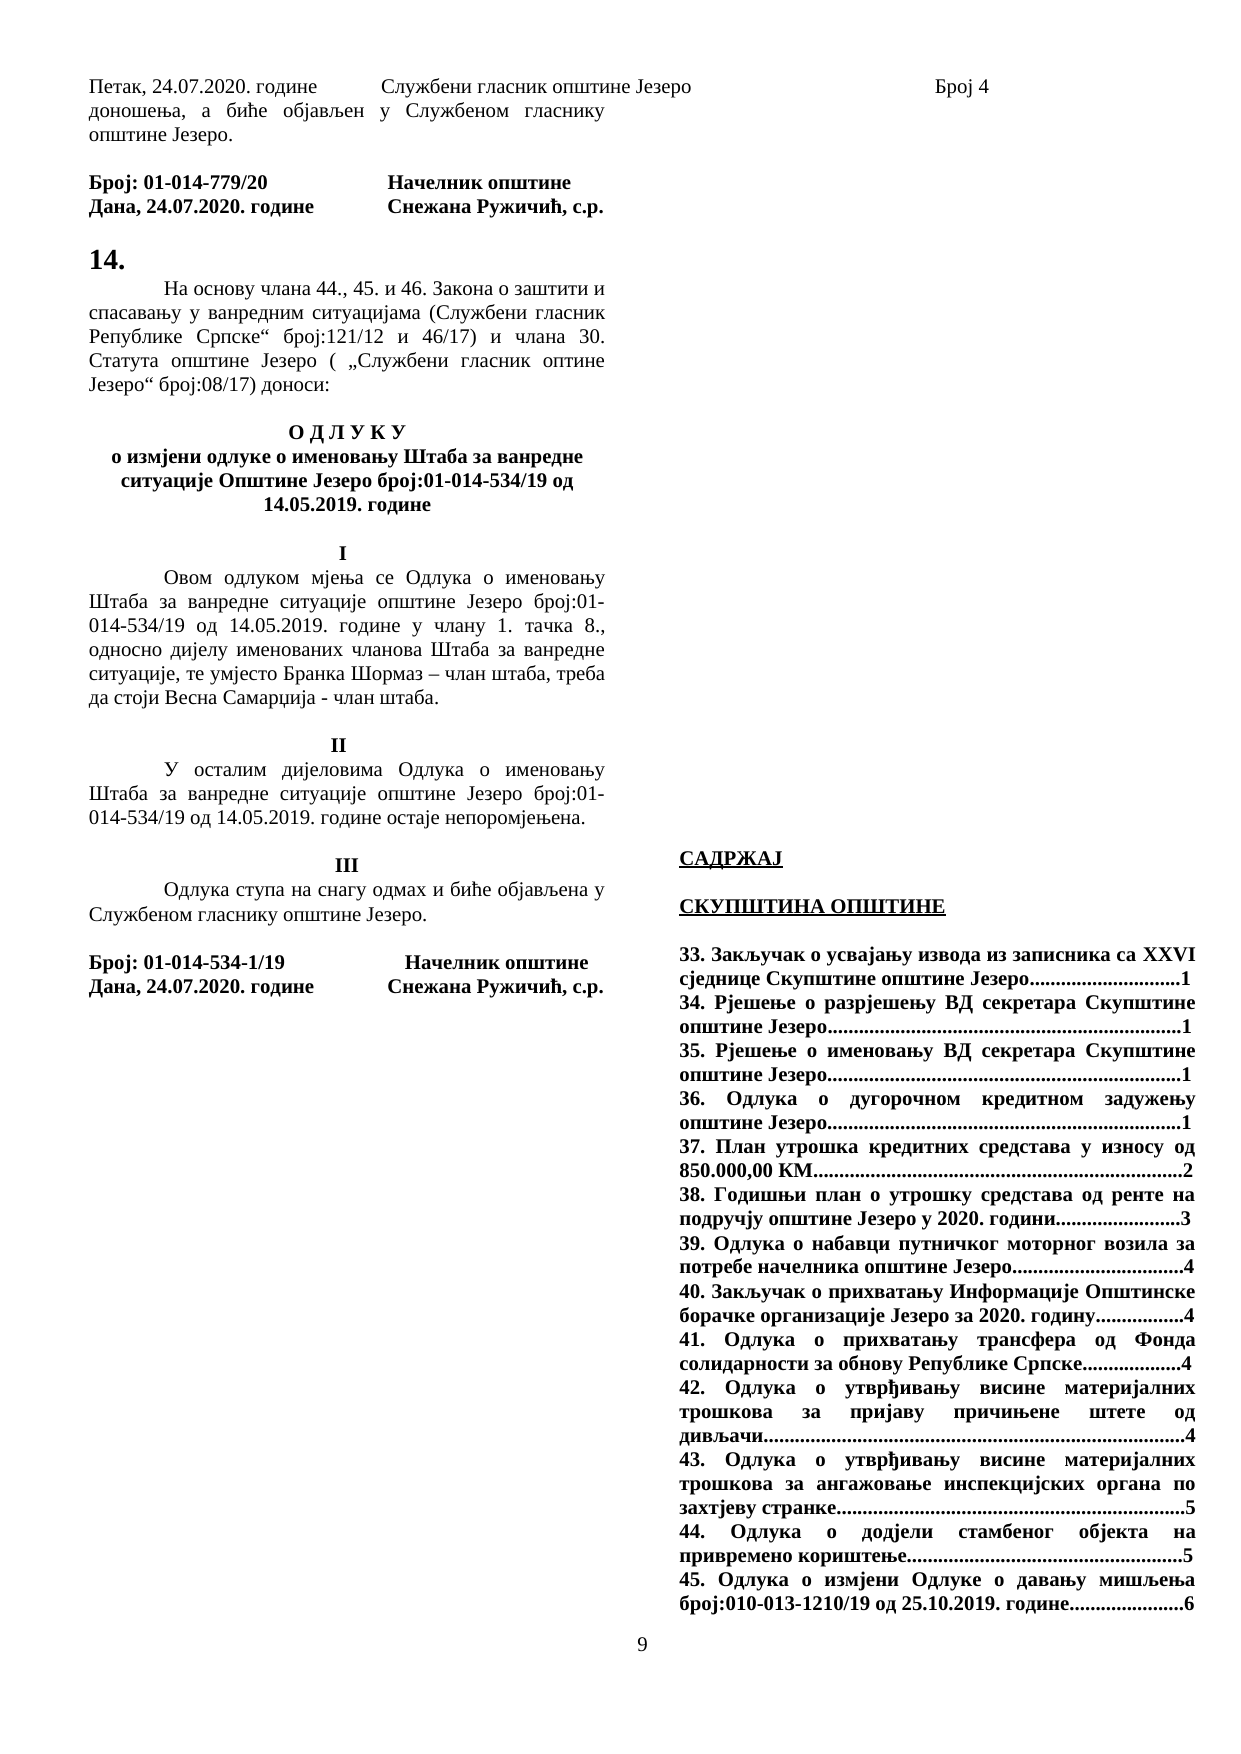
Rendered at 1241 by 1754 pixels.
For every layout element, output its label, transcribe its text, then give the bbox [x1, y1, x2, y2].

text 45. Одлука о измјени Одлуке о давању мишљења број:010-013-1210/19 од 25.10.2019. године......................6 [679, 1567, 1196, 1615]
text о измјени одлуке о именовању Штаба за ванредне ситуације Општине Језеро број:01-014-534/19 од 14.05.2019. године [89, 444, 605, 516]
text 33. Закључак о усвајању извода из записника са XXVI сједнице Скупштине општине Језеро.............................1 [679, 942, 1196, 990]
text 43. Одлука о утврђивању висине материјалних трошкова за ангажовање инспекцијских органа по захтјеву странке...................................................................5 [679, 1447, 1196, 1519]
text Дана, 24.07.2020. године Снежана Ружичић, с.р. [89, 194, 605, 218]
text 44. Одлука о додјели стамбеног објекта на привремено кориштење.....................................................5 [679, 1519, 1196, 1567]
text 39. Одлука о набавци путничког моторног возила за потребе начелника општине Језеро.................................4 [679, 1230, 1196, 1278]
text III [89, 853, 605, 877]
text Овом одлуком мјења се Одлука о именовању Штаба за ванредне ситуације општине Језеро број:01-014-534/19 од 14.05.2019. године у члану 1. тачка 8., односно дијелу именованих чланова Штаба за ванредне ситуације, те умјесто Бранка Шормаз – члан штаба, треба да стоји Весна Самарџија - члан штаба. [89, 564, 605, 709]
text 42. Одлука о утврђивању висине материјалних трошкова за пријаву причињене штете од дивљачи.................................................................................4 [679, 1375, 1196, 1447]
text 36. Одлука о дугорочном кредитном задужењу општине Језеро....................................................................1 [679, 1086, 1196, 1134]
text САДРЖАЈ [679, 845, 1196, 869]
text 41. Одлука о прихватању трансфера од Фонда солидарности за обнову Републике Српске...................4 [679, 1327, 1196, 1375]
text I [89, 541, 605, 564]
text 40. Закључак о прихватању Информације Општинске борачке организације Језеро за 2020. годину.................4 [679, 1278, 1196, 1327]
text Одлука ступа на снагу одмах и биће објављена у Службеном гласнику општине Језеро. [89, 877, 605, 926]
text У осталим дијеловима Одлука о именовању Штаба за ванредне ситуације општине Језеро број:01-014-534/19 од 14.05.2019. године остаје непоромјењена. [89, 757, 605, 829]
text Број: 01-014-779/20 Начелник општине [89, 170, 605, 194]
text 35. Рјешење о именовању ВД секретара Скупштине општине Језеро....................................................................1 [679, 1038, 1196, 1086]
text 34. Рјешење о разрјешењу ВД секретара Скупштине општине Језеро....................................................................1 [679, 990, 1196, 1038]
text Број: 01-014-534-1/19 Начелник општине [89, 949, 605, 974]
text II [89, 733, 605, 757]
text На основу члана 44., 45. и 46. Закона о заштити и спасавању у ванредним ситуацијама (Службени гласник Републике Српске“ број:121/12 и 46/17) и члана 30. Статута општине Језеро ( „Службени гласник оптине Језеро“ број:08/17) доноси: [89, 276, 605, 396]
text 14. [89, 242, 605, 276]
text СКУПШТИНА ОПШТИНЕ [679, 893, 1196, 918]
text 38. Годишњи план о утрошку средстава од ренте на подручју општине Језеро у 2020. години........................3 [679, 1182, 1196, 1230]
text О Д Л У К У [89, 420, 605, 444]
text 37. План утрошка кредитних средстава у износу од 850.000,00 КМ.......................................................................2 [679, 1134, 1196, 1182]
text Дана, 24.07.2020. године Снежана Ружичић, с.р. [89, 974, 605, 998]
